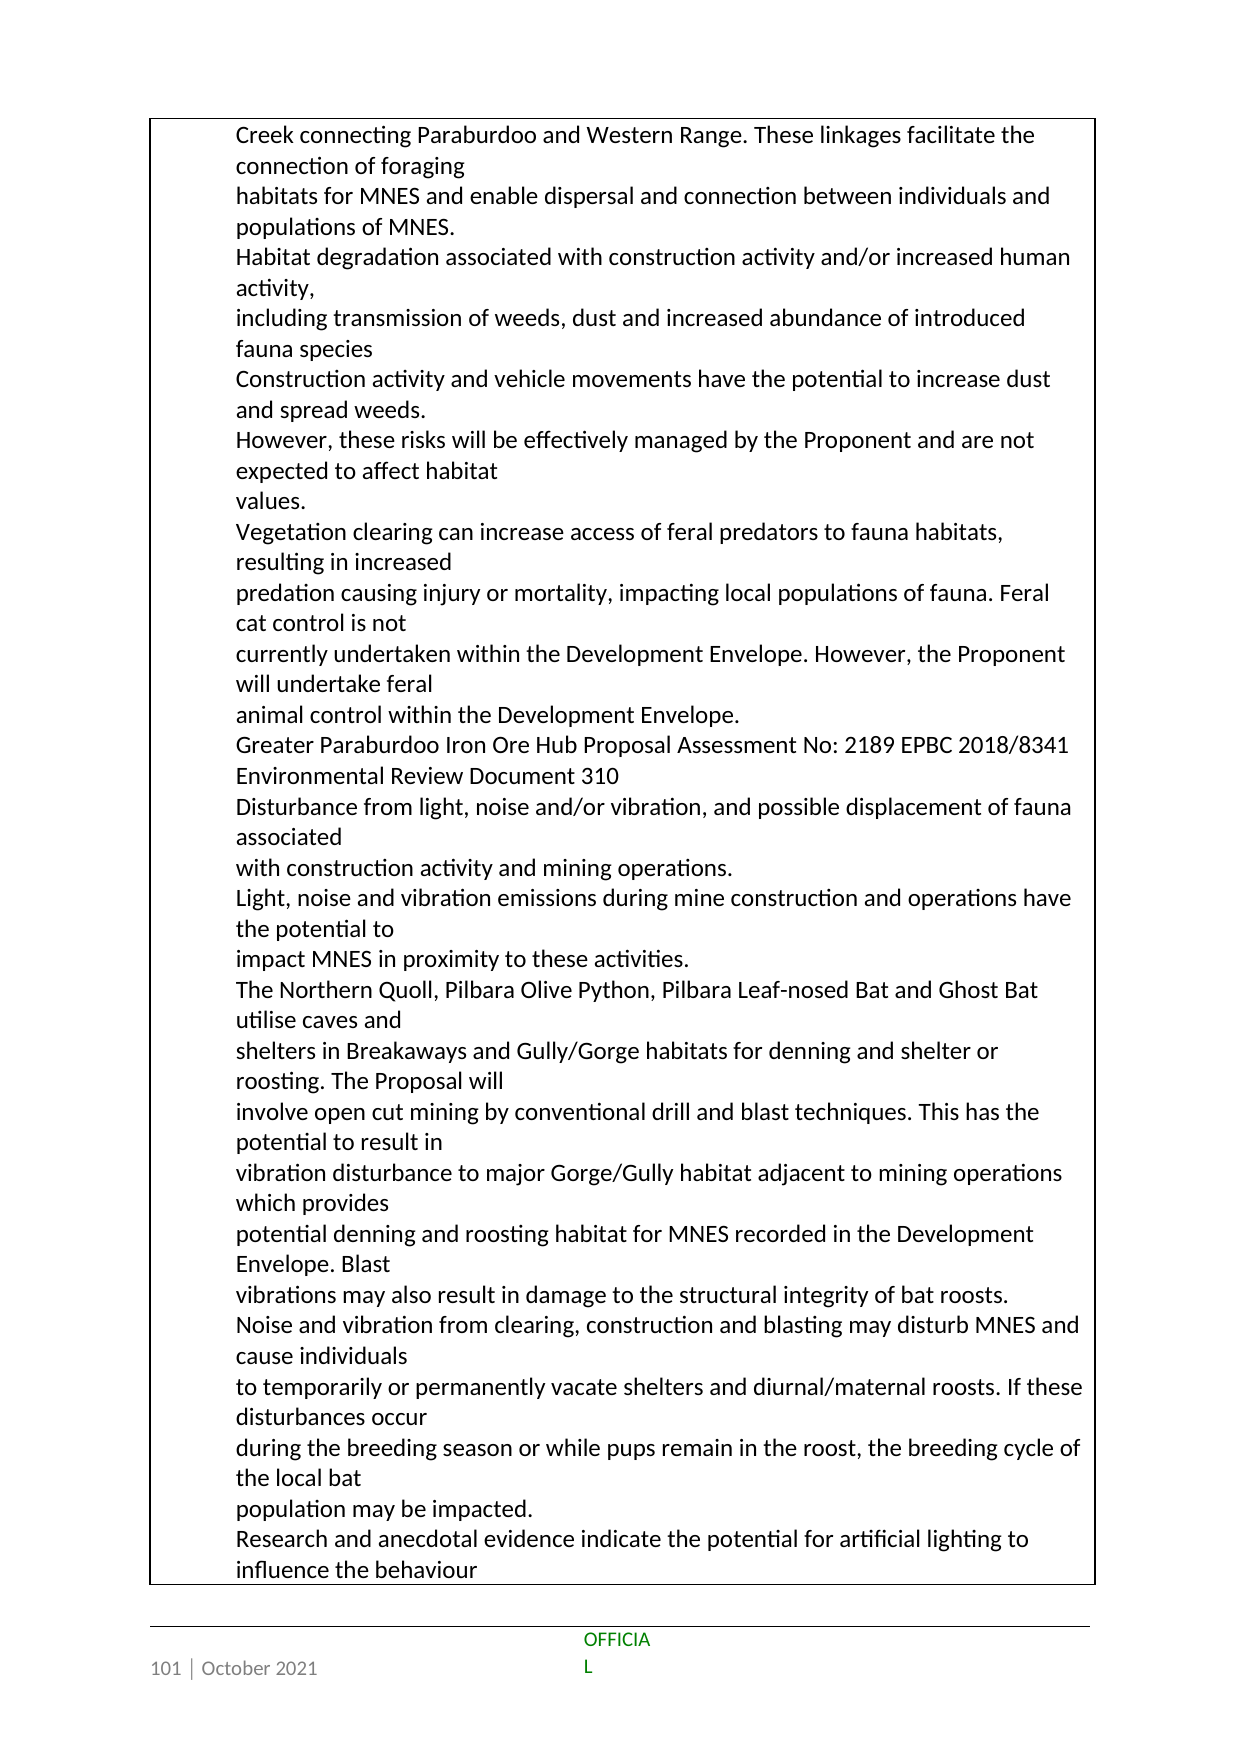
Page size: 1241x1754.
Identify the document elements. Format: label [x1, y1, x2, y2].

table_cell [151, 119, 1094, 1584]
